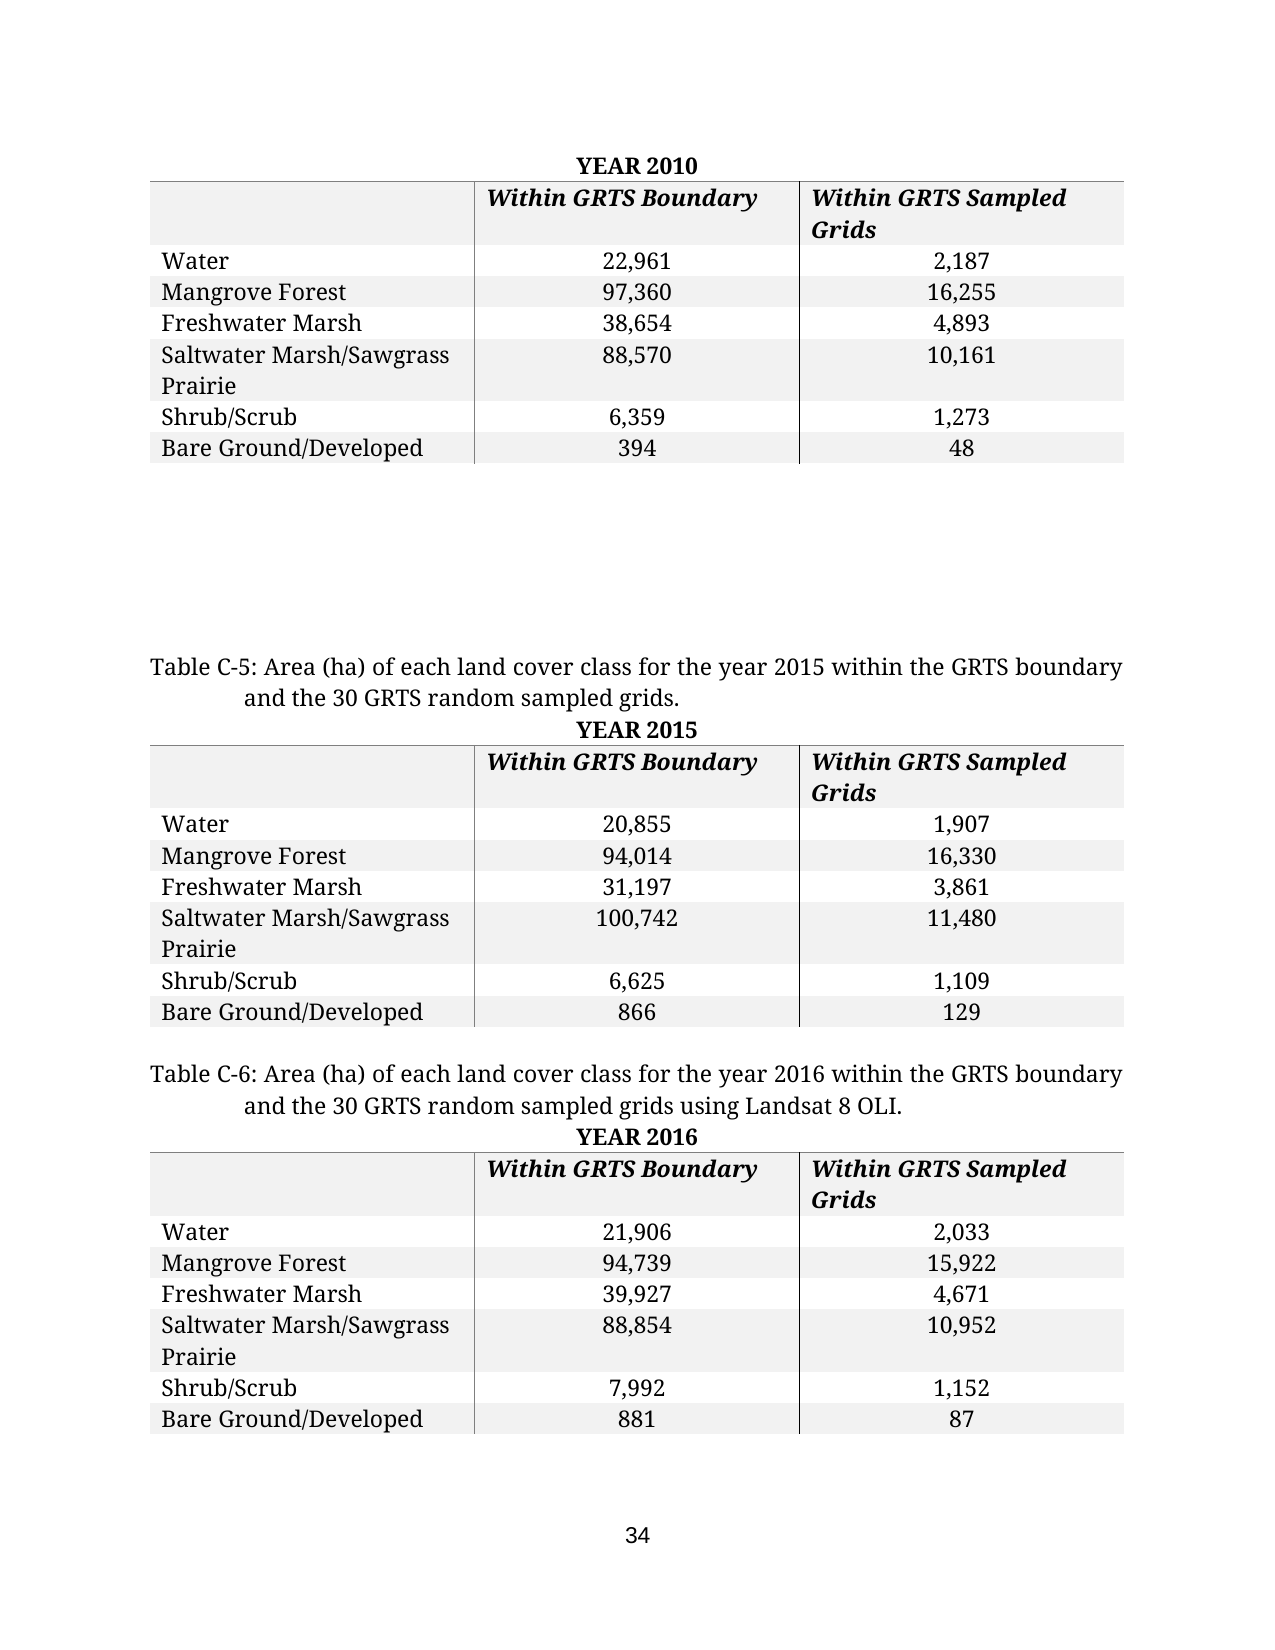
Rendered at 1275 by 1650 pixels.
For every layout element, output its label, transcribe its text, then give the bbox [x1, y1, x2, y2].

table_cell 2,187 [800, 245, 1124, 276]
table_cell 88,854 [475, 1309, 799, 1372]
table_cell Saltwater Marsh/Sawgrass Prairie [150, 1309, 474, 1372]
table_cell Within GRTS Boundary [475, 1153, 799, 1216]
table_cell Shrub/Scrub [150, 401, 474, 432]
table_cell 21,906 [475, 1216, 799, 1247]
table_cell Freshwater Marsh [150, 307, 474, 338]
table_cell 16,330 [800, 840, 1124, 871]
table_cell Bare Ground/Developed [150, 1403, 474, 1434]
table_cell 10,161 [800, 339, 1124, 401]
table_cell Water [150, 1216, 474, 1247]
table_cell 866 [475, 996, 799, 1027]
table_header Year 2016 [150, 1121, 1124, 1152]
table_cell 39,927 [475, 1278, 799, 1309]
table_cell 3,861 [800, 871, 1124, 902]
table_cell 11,480 [800, 902, 1124, 964]
table_header Year 2010 [150, 150, 1124, 181]
table_cell 4,671 [800, 1278, 1124, 1309]
table_cell [150, 182, 474, 245]
text Table C-6: Area (ha) of each land cover class for the year 2016 within the GRTS boundary and the 30 GRTS random sampled grids using Landsat 8 OLI. [150, 1058, 1125, 1121]
table_cell 22,961 [475, 245, 799, 276]
table_cell Within GRTS Sampled Grids [800, 746, 1124, 808]
table_cell 1,273 [800, 401, 1124, 432]
table_cell Shrub/Scrub [150, 1372, 474, 1403]
table_cell 87 [800, 1403, 1124, 1434]
table_cell Bare Ground/Developed [150, 432, 474, 463]
table_cell Within GRTS Boundary [475, 746, 799, 808]
table_cell 1,152 [800, 1372, 1124, 1403]
table_cell 38,654 [475, 307, 799, 338]
table_cell Freshwater Marsh [150, 871, 474, 902]
table_cell Mangrove Forest [150, 840, 474, 871]
table_cell [150, 1153, 474, 1216]
table_cell Freshwater Marsh [150, 1278, 474, 1309]
table_cell Mangrove Forest [150, 1247, 474, 1278]
table_cell Saltwater Marsh/Sawgrass Prairie [150, 339, 474, 401]
table_cell 394 [475, 432, 799, 463]
table_cell Mangrove Forest [150, 276, 474, 307]
table_cell 97,360 [475, 276, 799, 307]
table_cell 2,033 [800, 1216, 1124, 1247]
table_cell Within GRTS Sampled Grids [800, 182, 1124, 245]
table_cell [150, 746, 474, 808]
table_cell Within GRTS Boundary [475, 182, 799, 245]
table_cell 48 [800, 432, 1124, 463]
table_cell 100,742 [475, 902, 799, 964]
table_cell Water [150, 245, 474, 276]
table_cell 20,855 [475, 808, 799, 839]
table_cell 10,952 [800, 1309, 1124, 1372]
table_cell 94,739 [475, 1247, 799, 1278]
table_cell Saltwater Marsh/Sawgrass Prairie [150, 902, 474, 964]
table_cell 7,992 [475, 1372, 799, 1403]
table_cell 31,197 [475, 871, 799, 902]
text Table C-5: Area (ha) of each land cover class for the year 2015 within the GRTS boundary and the 30 GRTS random sampled grids. [150, 651, 1125, 713]
table_cell 881 [475, 1403, 799, 1434]
table_cell Shrub/Scrub [150, 965, 474, 996]
table_cell 94,014 [475, 840, 799, 871]
table_cell 4,893 [800, 307, 1124, 338]
table_cell 6,359 [475, 401, 799, 432]
table_cell Within GRTS Sampled Grids [800, 1153, 1124, 1216]
table_cell Water [150, 808, 474, 839]
table_cell 1,109 [800, 965, 1124, 996]
table_cell 15,922 [800, 1247, 1124, 1278]
table_cell 129 [800, 996, 1124, 1027]
table_header Year 2015 [150, 714, 1124, 745]
table_cell 6,625 [475, 965, 799, 996]
table_cell 16,255 [800, 276, 1124, 307]
table_cell 1,907 [800, 808, 1124, 839]
table_cell Bare Ground/Developed [150, 996, 474, 1027]
table_cell 88,570 [475, 339, 799, 401]
